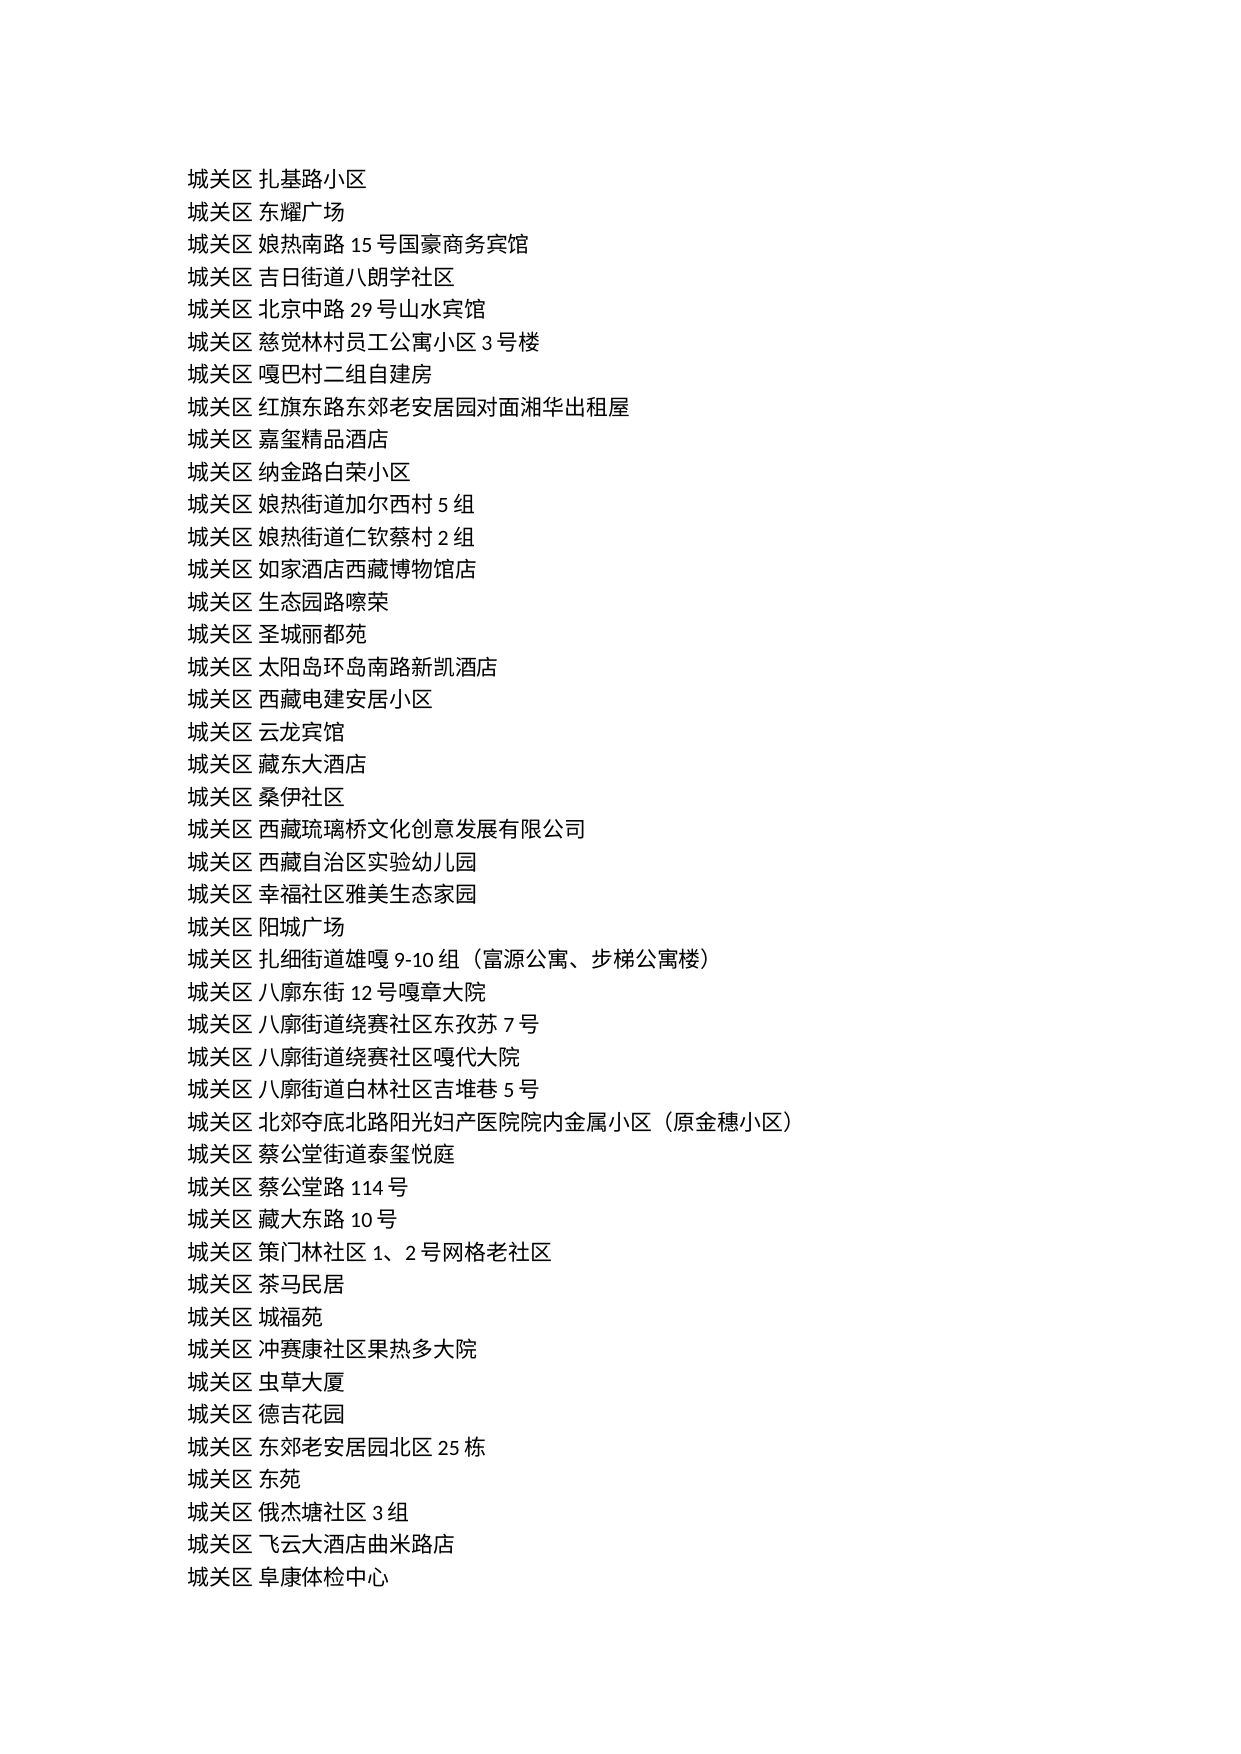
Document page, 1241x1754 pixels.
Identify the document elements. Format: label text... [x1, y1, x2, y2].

text 城关区 北京中路29号山水宾馆 [187, 292, 1053, 324]
text 城关区 阳城广场 [187, 909, 1053, 942]
text 城关区 娘热街道仁钦蔡村2组 [187, 519, 1053, 552]
text 城关区 西藏自治区实验幼儿园 [187, 844, 1053, 877]
text 城关区 德吉花园 [187, 1397, 1053, 1429]
text 城关区 蔡公堂街道泰玺悦庭 [187, 1137, 1053, 1169]
text 城关区 东耀广场 [187, 194, 1053, 227]
text 城关区 如家酒店西藏博物馆店 [187, 552, 1053, 584]
text 城关区 八廓街道白林社区吉堆巷5号 [187, 1072, 1053, 1104]
text 城关区 生态园路嚓荣 [187, 584, 1053, 617]
text 城关区 藏大东路10号 [187, 1202, 1053, 1234]
text 城关区 嘎巴村二组自建房 [187, 357, 1053, 389]
text 城关区 八廓东街12号嘎章大院 [187, 974, 1053, 1007]
text 城关区 茶马民居 [187, 1267, 1053, 1299]
text 城关区 扎基路小区 [187, 162, 1053, 194]
text 城关区 策门林社区1、2号网格老社区 [187, 1234, 1053, 1267]
text 城关区 北郊夺底北路阳光妇产医院院内金属小区（原金穗小区） [187, 1104, 1053, 1137]
text 城关区 蔡公堂路114号 [187, 1169, 1053, 1202]
text 城关区 西藏电建安居小区 [187, 682, 1053, 714]
text 城关区 慈觉林村员工公寓小区3号楼 [187, 324, 1053, 357]
text 城关区 藏东大酒店 [187, 747, 1053, 779]
text 城关区 纳金路白荣小区 [187, 454, 1053, 487]
text 城关区 娘热南路15号国豪商务宾馆 [187, 227, 1053, 259]
text 城关区 俄杰塘社区3组 [187, 1494, 1053, 1527]
text 城关区 西藏琉璃桥文化创意发展有限公司 [187, 812, 1053, 844]
text 城关区 东苑 [187, 1462, 1053, 1494]
text 城关区 太阳岛环岛南路新凯酒店 [187, 649, 1053, 682]
text 城关区 娘热街道加尔西村5组 [187, 487, 1053, 519]
text 城关区 桑伊社区 [187, 779, 1053, 812]
text 城关区 吉日街道八朗学社区 [187, 259, 1053, 292]
text 城关区 城福苑 [187, 1299, 1053, 1332]
text 城关区 圣城丽都苑 [187, 617, 1053, 649]
text 城关区 冲赛康社区果热多大院 [187, 1332, 1053, 1364]
text 城关区 嘉玺精品酒店 [187, 422, 1053, 454]
text 城关区 东郊老安居园北区25栋 [187, 1429, 1053, 1462]
text 城关区 云龙宾馆 [187, 714, 1053, 747]
text 城关区 八廓街道绕赛社区嘎代大院 [187, 1039, 1053, 1072]
text 城关区 红旗东路东郊老安居园对面湘华出租屋 [187, 389, 1053, 422]
text 城关区 虫草大厦 [187, 1364, 1053, 1397]
text 城关区 飞云大酒店曲米路店 [187, 1527, 1053, 1559]
text 城关区 幸福社区雅美生态家园 [187, 877, 1053, 909]
text 城关区 八廓街道绕赛社区东孜苏7号 [187, 1007, 1053, 1039]
text 城关区 阜康体检中心 [187, 1559, 1053, 1592]
text 城关区 扎细街道雄嘎9-10组（富源公寓、步梯公寓楼） [187, 942, 1053, 974]
